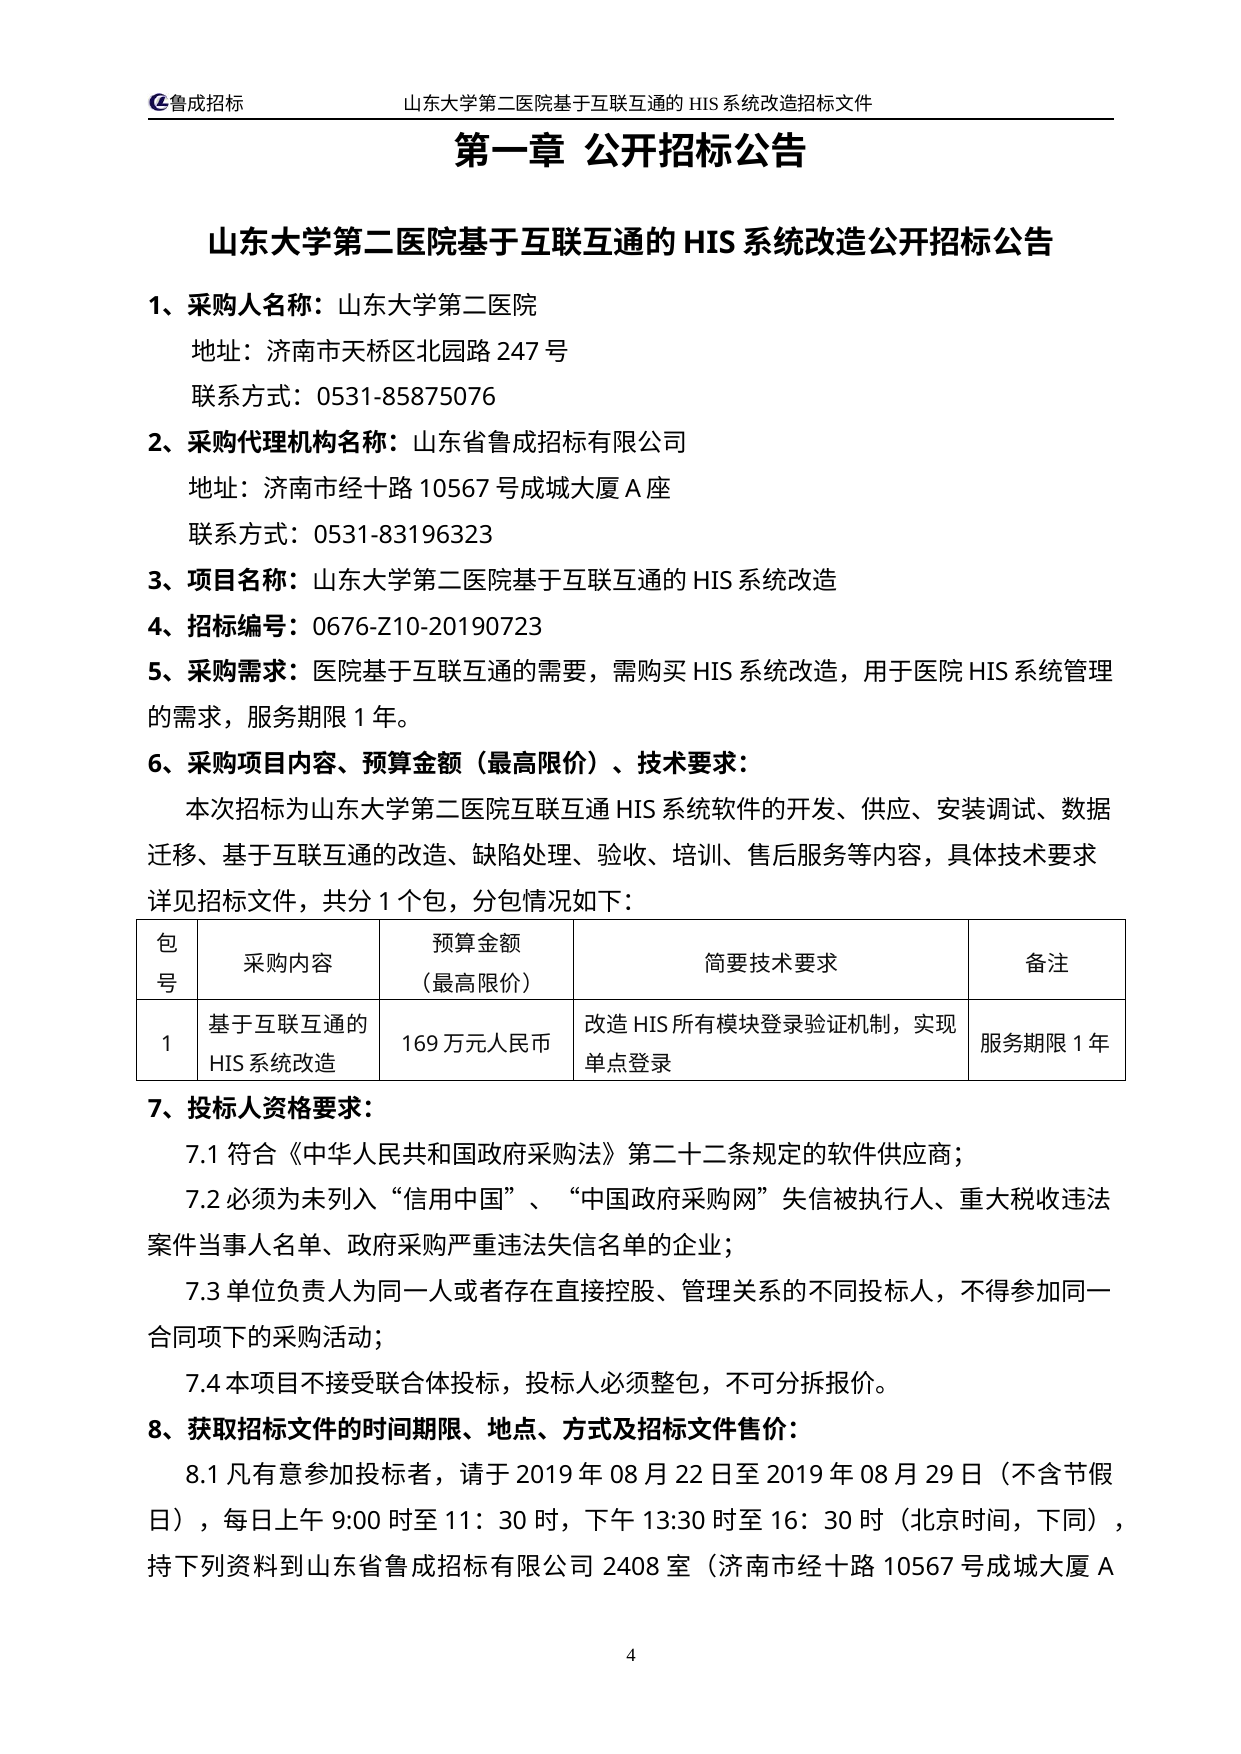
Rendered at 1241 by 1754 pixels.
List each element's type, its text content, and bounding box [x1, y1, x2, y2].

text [148, 1447, 1114, 1585]
text 地址：济南市天桥区北园路247号 [148, 323, 1114, 369]
text 3、项目名称：山东大学第二医院基于互联互通的HIS系统改造 [148, 552, 1114, 598]
table_cell 服务期限1年 [969, 1000, 1125, 1079]
text 山东大学第二医院基于互联互通的HIS系统改造公开招标公告 [148, 217, 1114, 262]
picture [147, 93, 169, 111]
text 地址：济南市经十路10567号成城大厦A座 [188, 461, 1114, 507]
text 7.4本项目不接受联合体投标，投标人必须整包，不可分拆报价。 [148, 1356, 1114, 1401]
text 4、招标编号：0676-Z10-20190723 [148, 598, 1114, 644]
text 联系方式：0531-85875076 [148, 369, 1114, 415]
text 6、采购项目内容、预算金额（最高限价）、技术要求： [148, 736, 1114, 782]
text 7.2必须为未列入“信用中国”、“中国政府采购网”失信被执行人、重大税收违法案件当事人名单、政府采购严重违法失信名单的企业； [148, 1172, 1114, 1264]
table_header 备注 [969, 920, 1125, 999]
table_cell 基于互联互通的HIS系统改造 [198, 1000, 379, 1079]
text 7.3单位负责人为同一人或者存在直接控股、管理关系的不同投标人，不得参加同一合同项下的采购活动； [148, 1264, 1114, 1356]
text 5、采购需求：医院基于互联互通的需要，需购买HIS系统改造，用于医院HIS系统管理的需求，服务期限1年。 [148, 644, 1114, 736]
table_header 包号 [137, 920, 197, 999]
text 本次招标为山东大学第二医院互联互通HIS系统软件的开发、供应、安装调试、数据迁移、基于互联互通的改造、缺陷处理、验收、培训、售后服务等内容，具体技术要求详见招标文件，共分1个包，分包情况如下： [148, 782, 1114, 919]
text 2、采购代理机构名称：山东省鲁成招标有限公司 [148, 415, 1114, 461]
table_header 采购内容 [198, 920, 379, 999]
text 8、获取招标文件的时间期限、地点、方式及招标文件售价： [148, 1401, 1114, 1447]
text 7、投标人资格要求： [148, 1081, 1114, 1126]
table_cell 169万元人民币 [380, 1000, 573, 1079]
table_header 预算金额 （最高限价） [380, 920, 573, 999]
table_header 简要技术要求 [574, 920, 968, 999]
table_cell 1 [137, 1000, 197, 1079]
subtitle 第一章 公开招标公告 [148, 121, 1114, 175]
text 1、采购人名称：山东大学第二医院 [148, 277, 1114, 323]
text 7.1 符合《中华人民共和国政府采购法》第二十二条规定的软件供应商； [148, 1126, 1114, 1172]
text 联系方式：0531-83196323 [188, 507, 1114, 552]
table_cell 改造HIS所有模块登录验证机制，实现单点登录 [574, 1000, 968, 1079]
